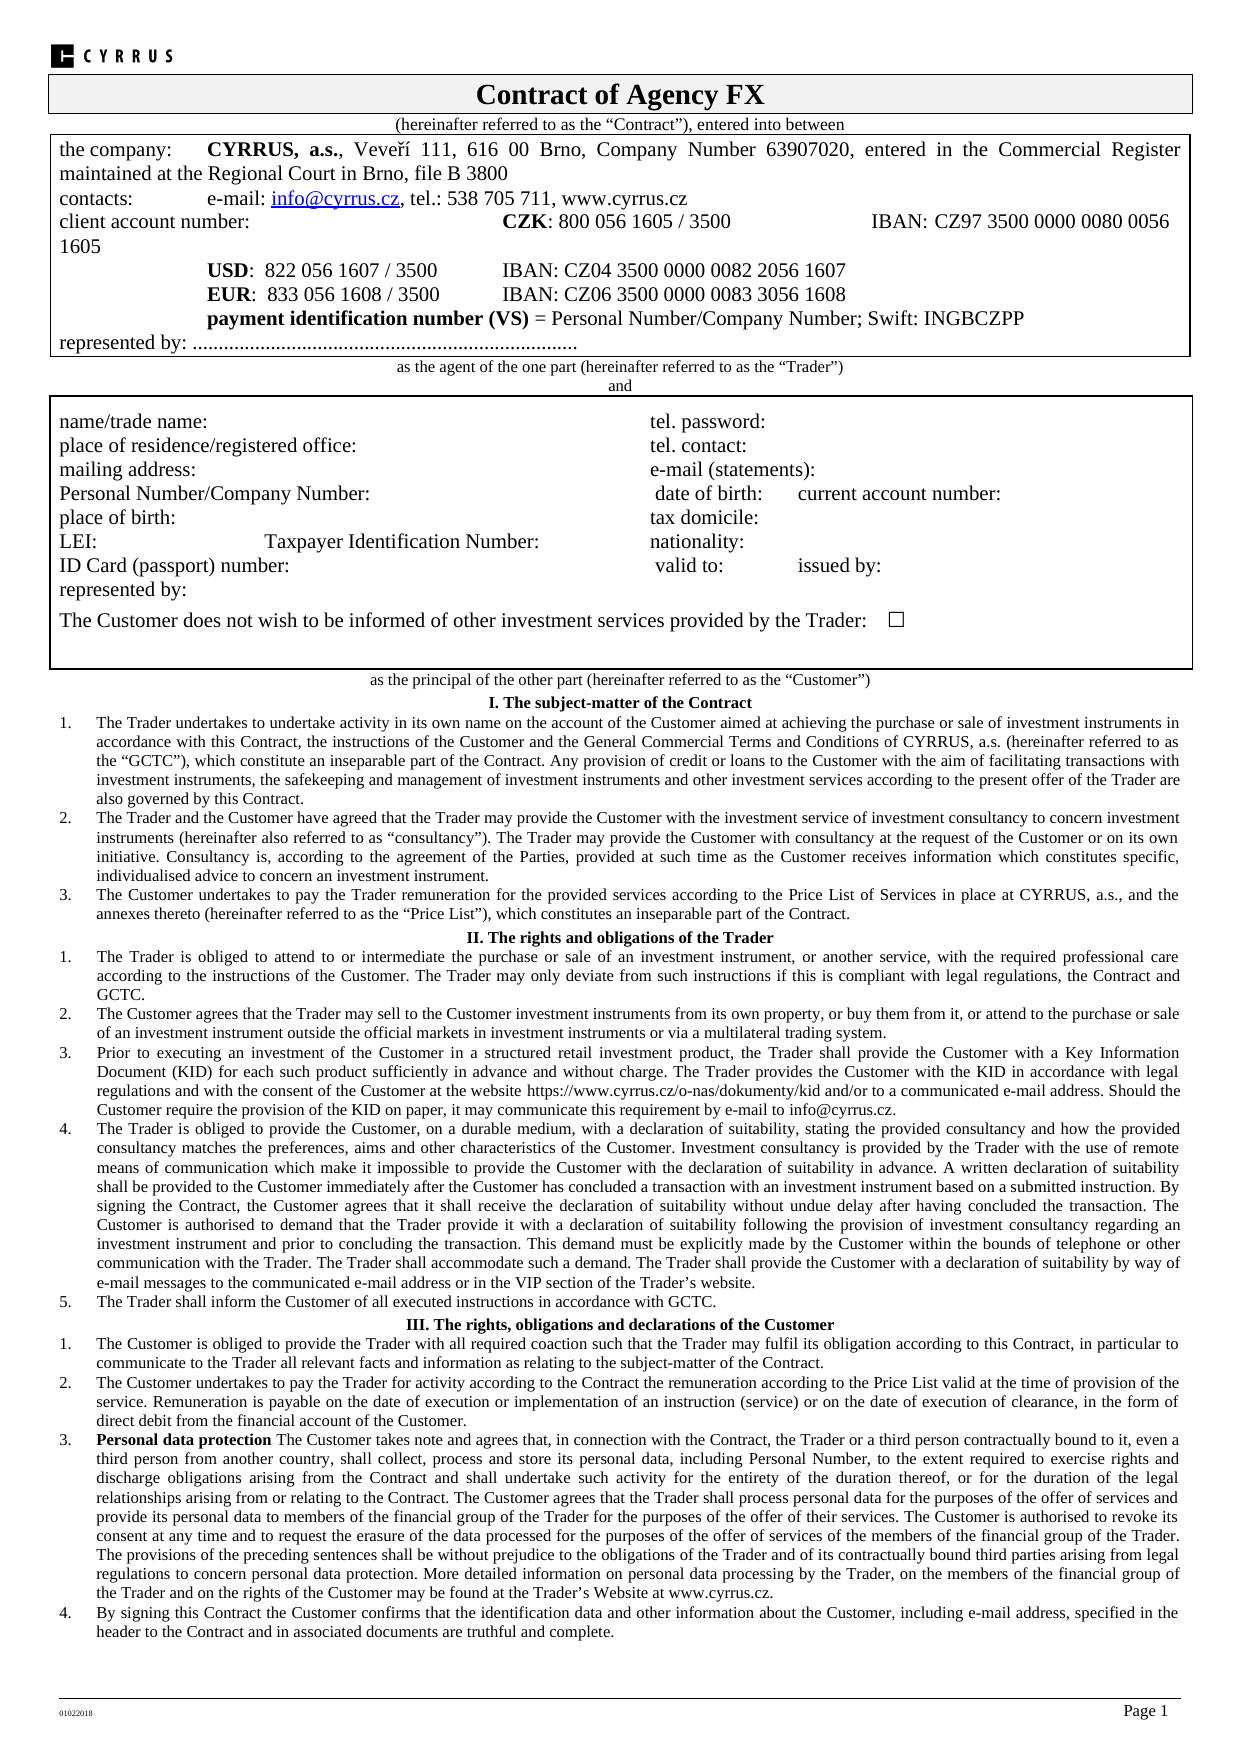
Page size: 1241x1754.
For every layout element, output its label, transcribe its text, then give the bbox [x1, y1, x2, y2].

text represented by: .......................................................................... [51, 327, 1189, 356]
title Contract of Agency FX [49, 75, 1192, 113]
text mailing address: e-mail (statements): [59, 457, 1181, 481]
text represented by: [59, 577, 1181, 601]
list The Customer agrees that the Trader may sell to the Customer investment instruments from its own property, or buy them from it, or attend to the purchase or sale of an investment instrument outside the official markets in investment instruments or via a multilateral trading system. [59, 1004, 1181, 1042]
text the company: CYRRUS, a.s., Veveří 111, 616 00 Brno, Company Number 63907020, entered in the Commercial Register maintained at the Regional Court in Brno, file B 3800 [51, 135, 1189, 185]
list The Customer undertakes to pay the Trader remuneration for the provided services according to the Price List of Services in place at CYRRUS, a.s., and the annexes thereto (hereinafter referred to as the “Price List”), which constitutes an inseparable part of the Contract. [59, 885, 1181, 923]
text as the principal of the other part (hereinafter referred to as the “Customer”) [59, 670, 1181, 689]
list Prior to executing an investment of the Customer in a structured retail investment product, the Trader shall provide the Customer with a Key Information Document (KID) for each such product sufficiently in advance and without charge. The Trader provides the Customer with the KID in accordance with legal regulations and with the consent of the Customer at the website https://www.cyrrus.cz/o-nas/dokumenty/kid and/or to a communicated e-mail address. Should the Customer require the provision of the KID on paper, it may communicate this requirement by e-mail to info@cyrrus.cz. [59, 1042, 1181, 1119]
text LEI: Taxpayer Identification Number: nationality: [59, 529, 1181, 553]
list The Customer undertakes to pay the Trader for activity according to the Contract the remuneration according to the Price List valid at the time of provision of the service. Remuneration is payable on the date of execution or implementation of an instruction (service) or on the date of execution of clearance, in the form of direct debit from the financial account of the Customer. [59, 1372, 1181, 1430]
text Personal Number/Company Number: date of birth: current account number: [59, 481, 1181, 505]
list The Trader and the Customer have agreed that the Trader may provide the Customer with the investment service of investment consultancy to concern investment instruments (hereinafter also referred to as “consultancy”). The Trader may provide the Customer with consultancy at the request of the Customer or on its own initiative. Consultancy is, according to the agreement of the Parties, provided at such time as the Customer receives information which constitutes specific, individualised advice to concern an investment instrument. [59, 808, 1181, 885]
text and [59, 376, 1181, 395]
subtitle III. The rights, obligations and declarations of the Customer [59, 1315, 1181, 1334]
text contacts: e-mail: info@cyrrus.cz, tel.: 538 705 711, www.cyrrus.cz [59, 185, 1181, 209]
text ID Card (passport) number: valid to: issued by: [59, 553, 1181, 577]
text place of birth: tax domicile: [59, 505, 1181, 529]
text (hereinafter referred to as the “Contract”), entered into between [59, 114, 1181, 134]
list By signing this Contract the Customer confirms that the identification data and other information about the Customer, including e-mail address, specified in the header to the Contract and in associated documents are truthful and complete. [59, 1602, 1181, 1641]
text USD: 822 056 1607 / 3500 IBAN: CZ04 3500 0000 0082 2056 1607 [59, 258, 1181, 282]
list The Trader is obliged to attend to or intermediate the purchase or sale of an investment instrument, or another service, with the required professional care according to the instructions of the Customer. The Trader may only deviate from such instructions if this is compliant with legal regulations, the Contract and GCTC. [59, 947, 1181, 1004]
text client account number: CZK: 800 056 1605 / 3500 IBAN: CZ97 3500 0000 0080 0056 1605 [59, 209, 1181, 258]
text EUR: 833 056 1608 / 3500 IBAN: CZ06 3500 0000 0083 3056 1608 [59, 282, 1181, 306]
subtitle I. The subject-matter of the Contract [59, 693, 1181, 712]
list Personal data protection The Customer takes note and agrees that, in connection with the Contract, the Trader or a third person contractually bound to it, even a third person from another country, shall collect, process and store its personal data, including Personal Number, to the extent required to exercise rights and discharge obligations arising from the Contract and shall undertake such activity for the entirety of the duration thereof, or for the duration of the legal relationships arising from or relating to the Contract. The Customer agrees that the Trader shall process personal data for the purposes of the offer of services and provide its personal data to members of the financial group of the Trader for the purposes of the offer of their services. The Customer is authorised to revoke its consent at any time and to request the erasure of the data processed for the purposes of the offer of services of the members of the financial group of the Trader. The provisions of the preceding sentences shall be without prejudice to the obligations of the Trader and of its contractually bound third parties arising from legal regulations to concern personal data protection. More detailed information on personal data processing by the Trader, on the members of the financial group of the Trader and on the rights of the Customer may be found at the Trader’s Website at www.cyrrus.cz. [59, 1430, 1181, 1602]
text payment identification number (VS) = Personal Number/Company Number; Swift: INGBCZPP [59, 306, 1181, 327]
list The Trader is obliged to provide the Customer, on a durable medium, with a declaration of suitability, stating the provided consultancy and how the provided consultancy matches the preferences, aims and other characteristics of the Customer. Investment consultancy is provided by the Trader with the use of remote means of communication which make it impossible to provide the Customer with the declaration of suitability in advance. A written declaration of suitability shall be provided to the Customer immediately after the Customer has concluded a transaction with an investment instrument based on a submitted instruction. By signing the Contract, the Customer agrees that it shall receive the declaration of suitability without undue delay after having concluded the transaction. The Customer is authorised to demand that the Trader provide it with a declaration of suitability following the provision of investment consultancy regarding an investment instrument and prior to concluding the transaction. This demand must be explicitly made by the Customer within the bounds of telephone or other communication with the Trader. The Trader shall accommodate such a demand. The Trader shall provide the Customer with a declaration of suitability by way of e-mail messages to the communicated e-mail address or in the VIP section of the Trader’s website. [59, 1119, 1181, 1292]
list The Trader shall inform the Customer of all executed instructions in accordance with GCTC. [59, 1292, 1181, 1311]
text place of residence/registered office: tel. contact: [59, 433, 1181, 457]
list The Trader undertakes to undertake activity in its own name on the account of the Customer aimed at achieving the purchase or sale of investment instruments in accordance with this Contract, the instructions of the Customer and the General Commercial Terms and Conditions of CYRRUS, a.s. (hereinafter referred to as the “GCTC”), which constitute an inseparable part of the Contract. Any provision of credit or loans to the Customer with the aim of facilitating transactions with investment instruments, the safekeeping and management of investment instruments and other investment services according to the present offer of the Trader are also governed by this Contract. [59, 712, 1181, 808]
text The Customer does not wish to be informed of other investment services provided by the Trader: [59, 601, 1181, 635]
text as the agent of the one part (hereinafter referred to as the “Trader”) [59, 357, 1181, 376]
list The Customer is obliged to provide the Trader with all required coaction such that the Trader may fulfil its obligation according to this Contract, in particular to communicate to the Trader all relevant facts and information as relating to the subject-matter of the Contract. [59, 1334, 1181, 1372]
text name/trade name: tel. password: [59, 408, 1181, 433]
subtitle II. The rights and obligations of the Trader [59, 927, 1181, 947]
picture [46, 40, 177, 72]
